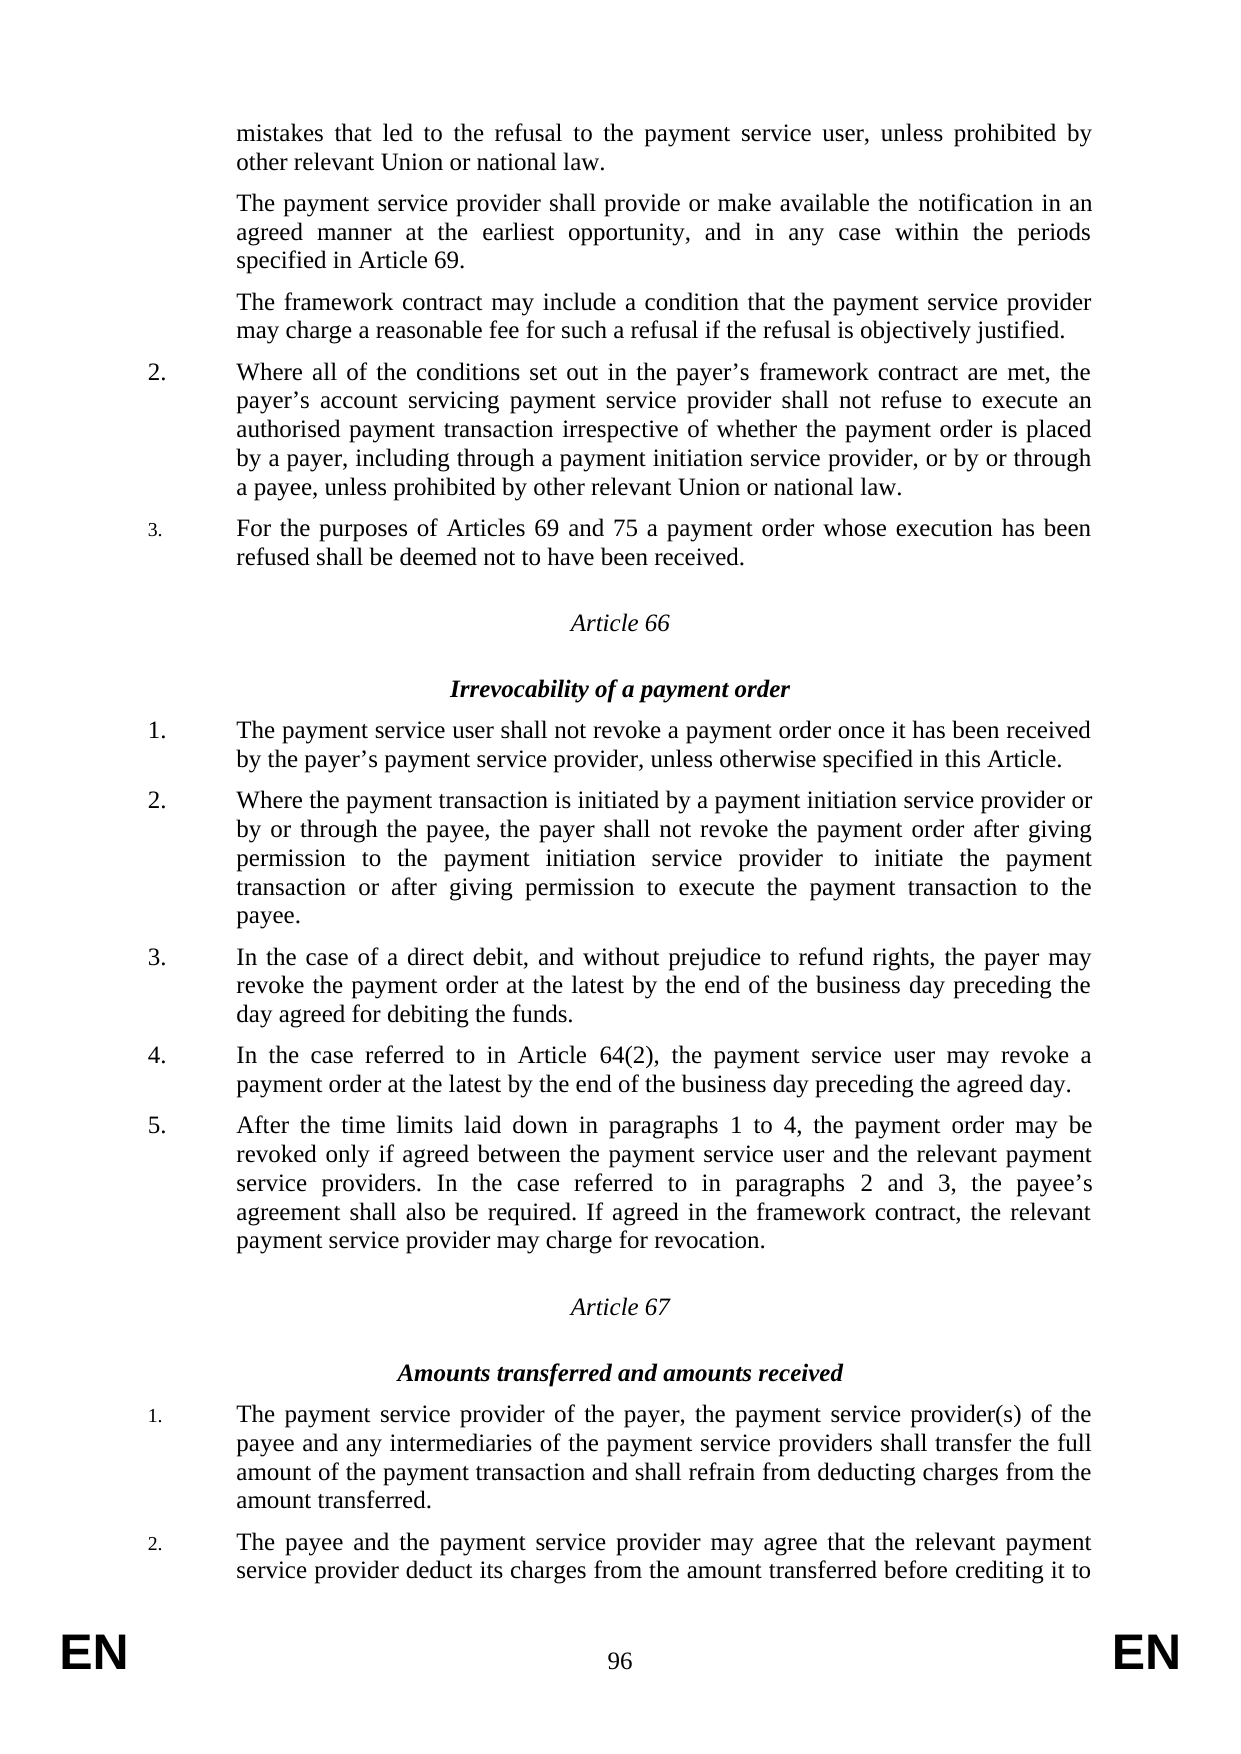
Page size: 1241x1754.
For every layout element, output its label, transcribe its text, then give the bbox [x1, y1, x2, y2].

text 1. The payment service user shall not revoke a payment order once it has been received by the payer’s payment service provider, unless otherwise specified in this Article. [148, 716, 1093, 773]
text 4. In the case referred to in Article 64(2), the payment service user may revoke a payment order at the latest by the end of the business day preceding the agreed day. [148, 1041, 1093, 1098]
text Irrevocability of a payment order [148, 674, 1093, 703]
text 1. The payment service provider of the payer, the payment service provider(s) of the payee and any intermediaries of the payment service providers shall transfer the full amount of the payment transaction and shall refrain from deducting charges from the amount transferred. [148, 1399, 1093, 1514]
text The payment service provider shall provide or make available the notification in an agreed manner at the earliest opportunity, and in any case within the periods specified in Article 69. [236, 188, 1093, 274]
text Amounts transferred and amounts received [148, 1358, 1093, 1387]
text 3. For the purposes of Articles 69 and 75 a payment order whose execution has been refused shall be deemed not to have been received. [148, 513, 1093, 571]
text The framework contract may include a condition that the payment service provider may charge a reasonable fee for such a refusal if the refusal is objectively justified. [236, 287, 1093, 344]
text 2. Where the payment transaction is initiated by a payment initiation service provider or by or through the payee, the payer shall not revoke the payment order after giving permission to the payment initiation service provider to initiate the payment transaction or after giving permission to execute the payment transaction to the payee. [148, 786, 1093, 929]
text Article 66 [148, 608, 1093, 637]
text Article 67 [148, 1292, 1093, 1321]
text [148, 118, 1093, 176]
text 3. In the case of a direct debit, and without prejudice to refund rights, the payer may revoke the payment order at the latest by the end of the business day preceding the day agreed for debiting the funds. [148, 942, 1093, 1028]
text 5. After the time limits laid down in paragraphs 1 to 4, the payment order may be revoked only if agreed between the payment service user and the relevant payment service providers. In the case referred to in paragraphs 2 and 3, the payee’s agreement shall also be required. If agreed in the framework contract, the relevant payment service provider may charge for revocation. [148, 1111, 1093, 1254]
text 2. Where all of the conditions set out in the payer’s framework contract are met, the payer’s account servicing payment service provider shall not refuse to execute an authorised payment transaction irrespective of whether the payment order is placed by a payer, including through a payment initiation service provider, or by or through a payee, unless prohibited by other relevant Union or national law. [148, 357, 1093, 501]
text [148, 1527, 1093, 1584]
